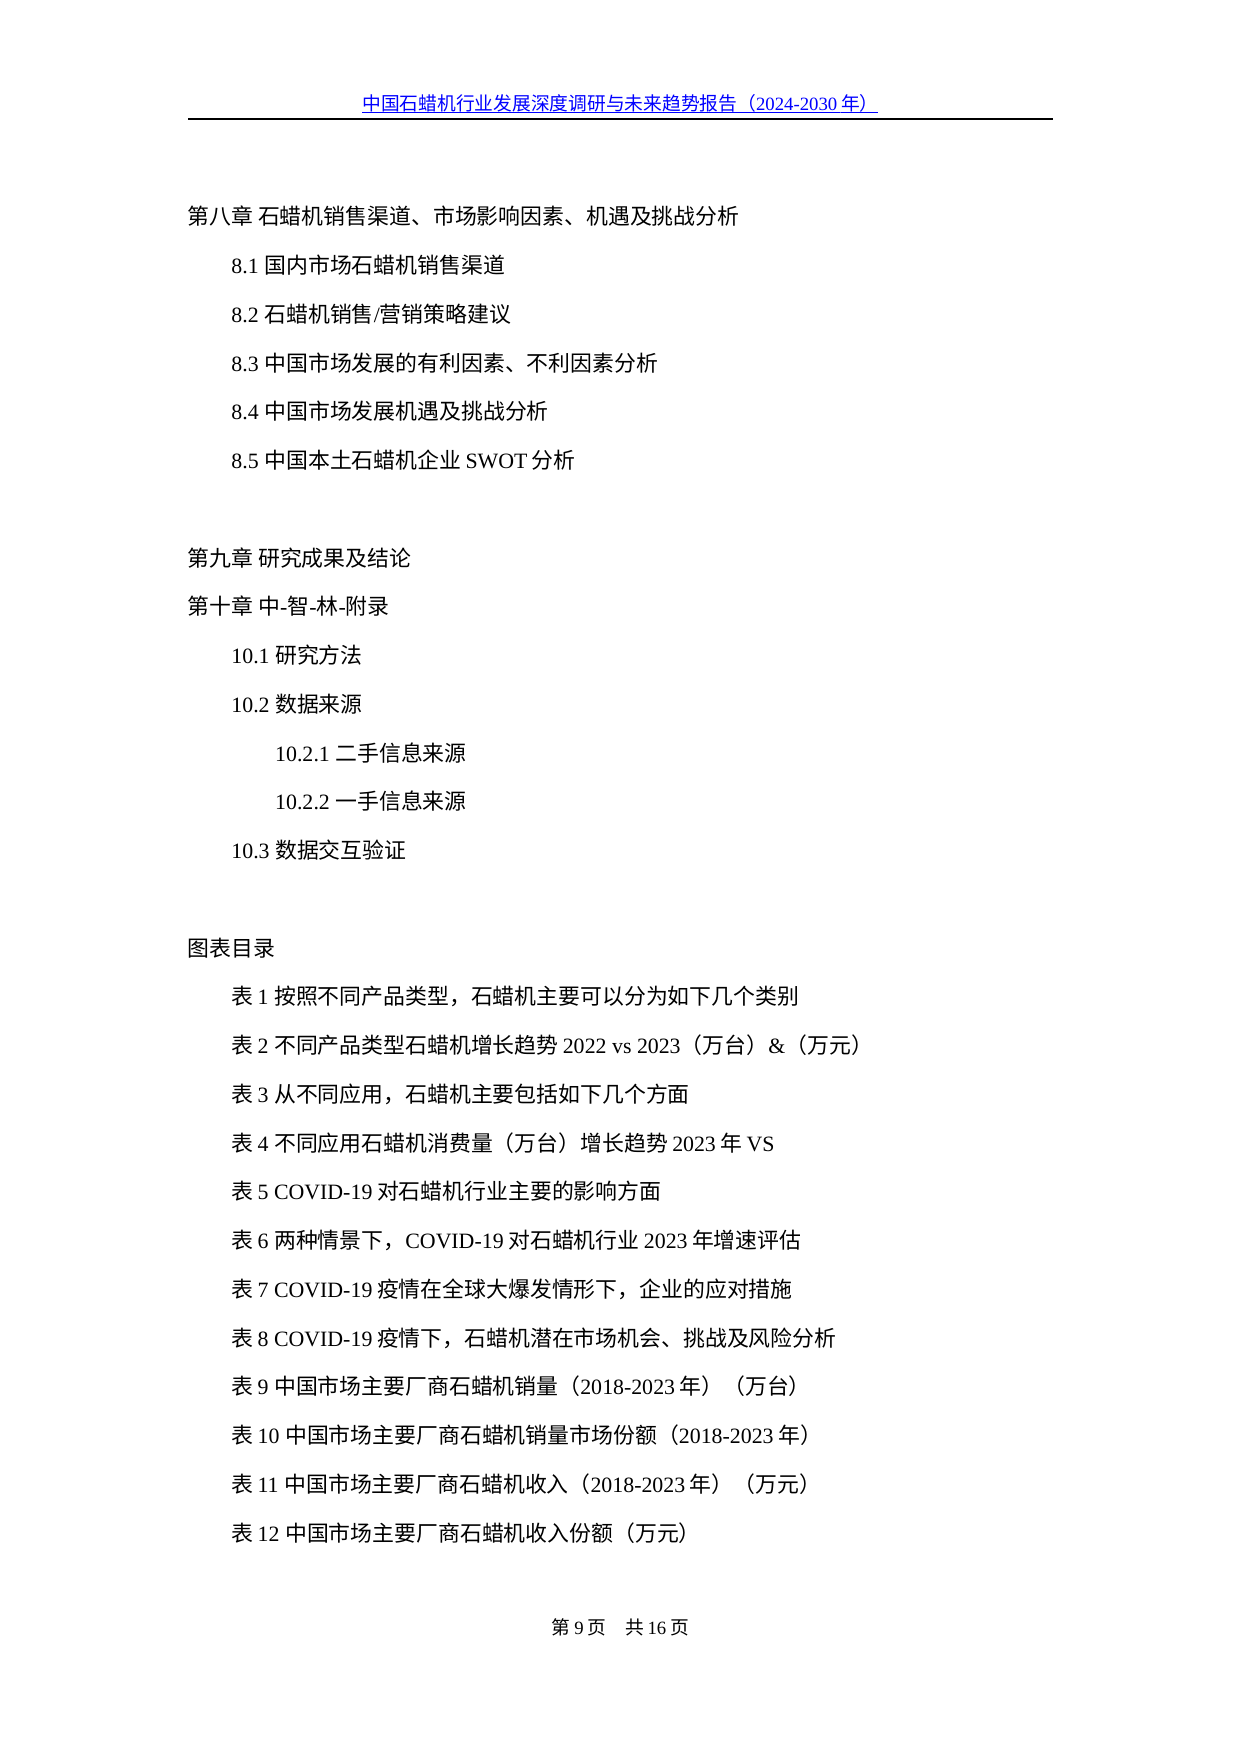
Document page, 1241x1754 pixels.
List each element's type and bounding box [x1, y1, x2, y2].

text [187, 150, 1053, 1548]
